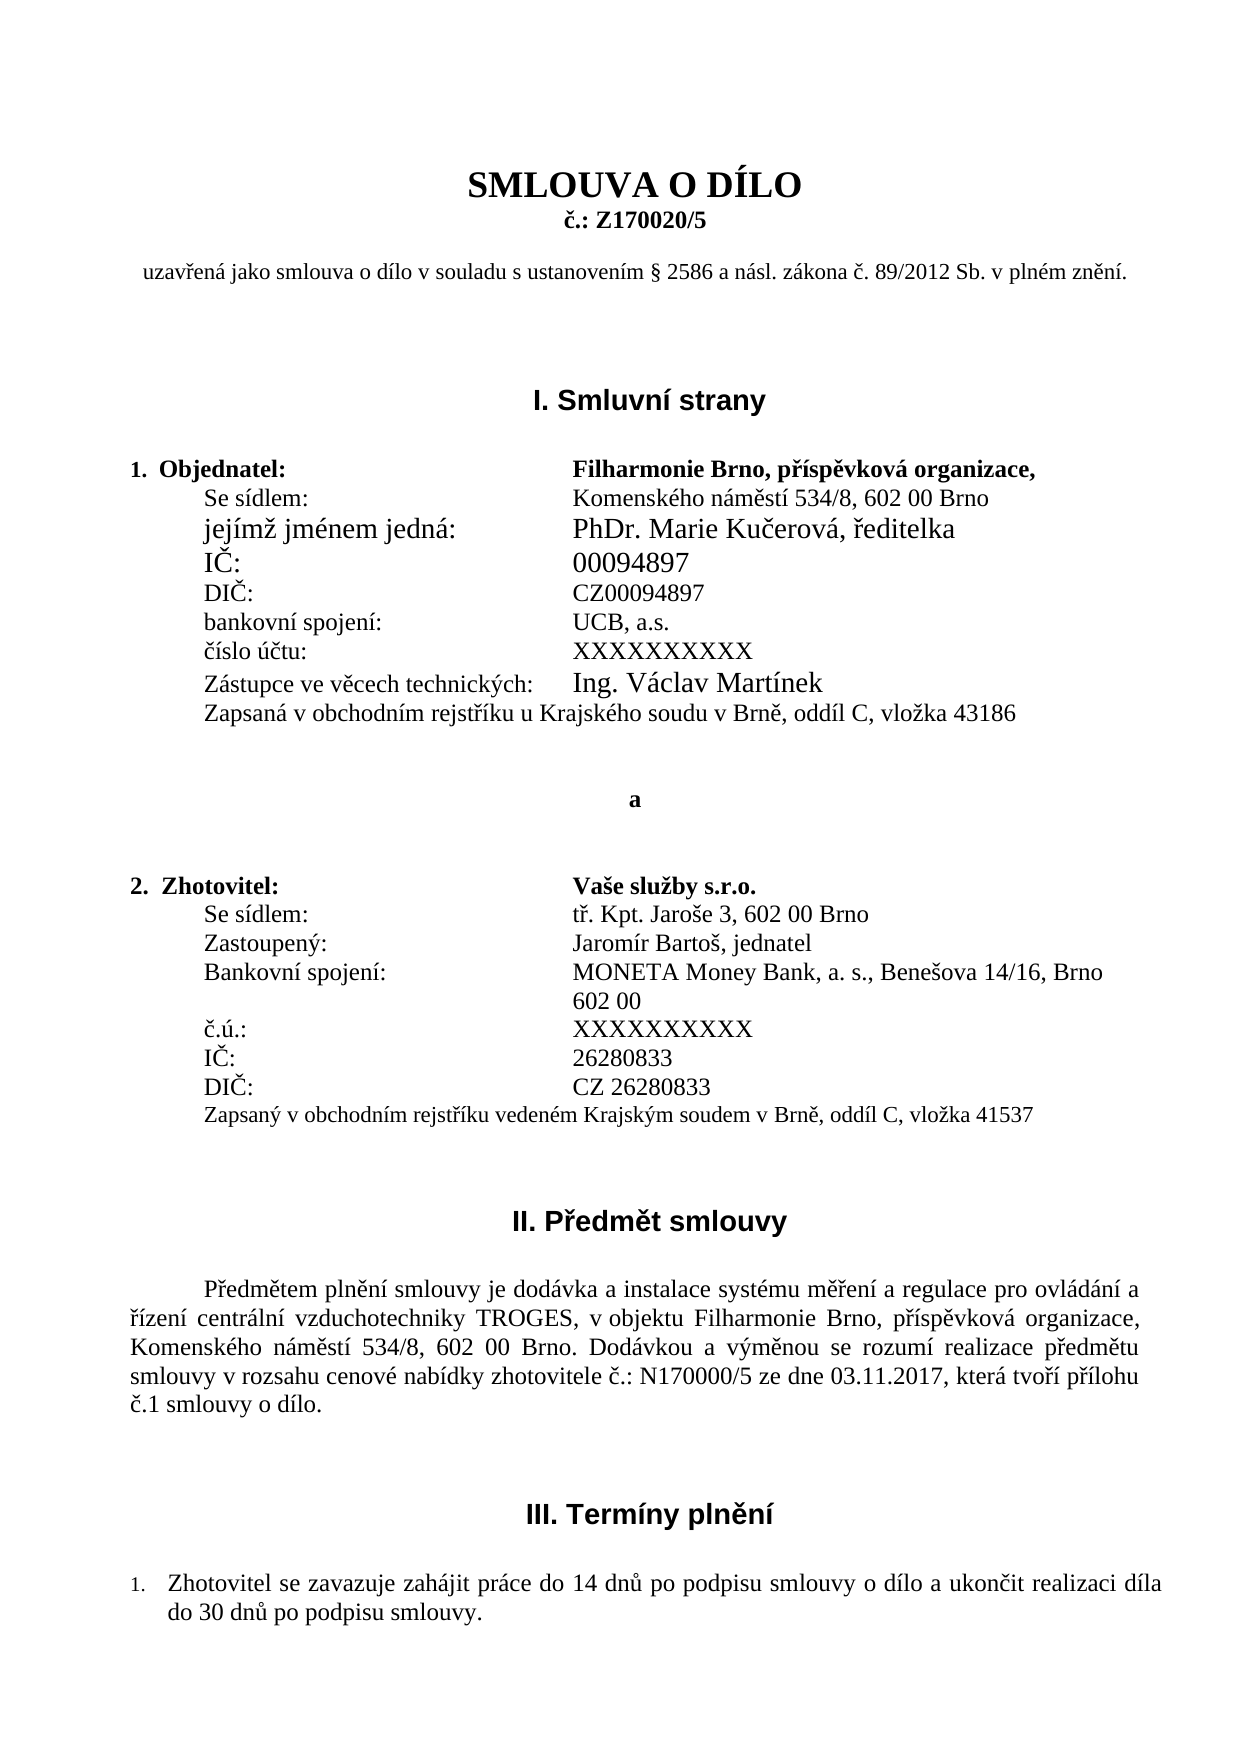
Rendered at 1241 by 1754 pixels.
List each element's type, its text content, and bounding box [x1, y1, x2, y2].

text uzavřená jako smlouva o dílo v souladu s ustanovením § 2586 a násl. zákona č. 89/2012 Sb. v plném znění. [130, 258, 1140, 285]
text Zapsaný v obchodním rejstříku vedeném Krajským soudem v Brně, oddíl C, vložka 41537 [130, 1101, 1140, 1127]
text Se sídlem: Komenského náměstí 534/8, 602 00 Brno [130, 483, 1140, 511]
text č.: Z170020/5 [130, 206, 1140, 234]
text číslo účtu: XXXXXXXXXX [130, 636, 1169, 665]
text IČ: 00094897 [130, 545, 1169, 578]
text I. Smluvní strany [130, 383, 1169, 416]
text III. Termíny plnění [130, 1497, 1169, 1531]
text 1. Objednatel: Filharmonie Brno, příspěvková organizace, [130, 454, 1169, 483]
text IČ: 26280833 [130, 1043, 1140, 1072]
text Předmětem plnění smlouvy je dodávka a instalace systému měření a regulace pro ovládání a řízení centrální vzduchotechniky TROGES, v objektu Filharmonie Brno, příspěvková organizace, Komenského náměstí 534/8, 602 00 Brno. Dodávkou a výměnou se rozumí realizace předmětu smlouvy v rozsahu cenové nabídky zhotovitele č.: N170000/5 ze dne 03.11.2017, která tvoří přílohu č.1 smlouvy o dílo. [130, 1274, 1140, 1418]
text jejímž jménem jedná: PhDr. Marie Kučerová, ředitelka [130, 511, 1169, 545]
text Zástupce ve věcech technických: Ing. Václav Martínek [130, 665, 1140, 698]
text Zapsaná v obchodním rejstříku u Krajského soudu v Brně, oddíl C, vložka 43186 [204, 698, 1140, 727]
text Se sídlem: tř. Kpt. Jaroše 3, 602 00 Brno [130, 899, 1140, 928]
list Zhotovitel se zavazuje zahájit práce do 14 dnů po podpisu smlouvy o dílo a ukončit realizaci díla do 30 dnů po podpisu smlouvy. [130, 1568, 1163, 1626]
text a [130, 784, 1140, 813]
text č.ú.: XXXXXXXXXX [130, 1014, 1140, 1043]
text DIČ: CZ00094897 [130, 578, 1169, 607]
text 2. Zhotovitel: Vaše služby s.r.o. [130, 871, 1140, 899]
text DIČ: CZ 26280833 [130, 1072, 1140, 1101]
subtitle SMLOUVA O DÍLO [130, 162, 1140, 206]
text II. Předmět smlouvy [130, 1203, 1169, 1237]
text bankovní spojení: UCB, a.s. [130, 607, 1169, 636]
text Bankovní spojení: MONETA Money Bank, a. s., Benešova 14/16, Brno 602 00 [204, 957, 1140, 1014]
text Zastoupený: Jaromír Bartoš, jednatel [130, 928, 1140, 957]
